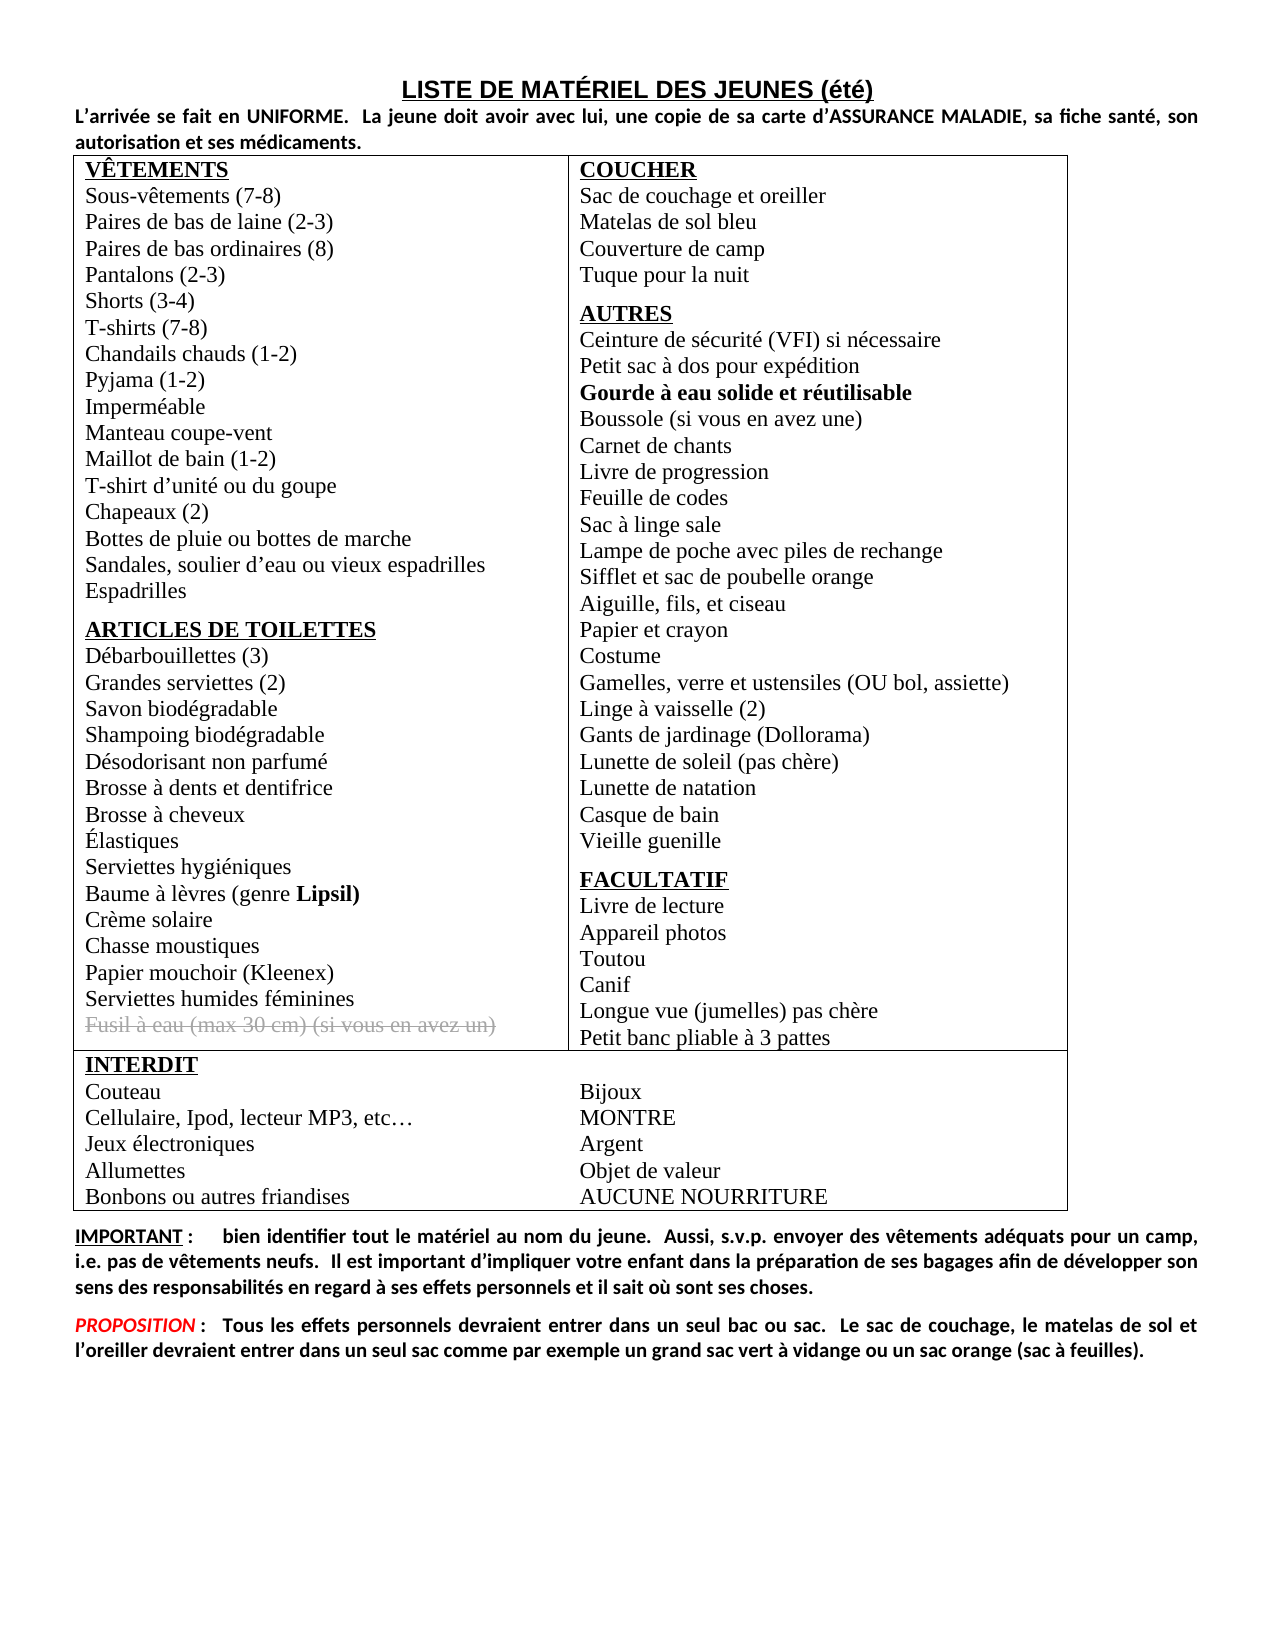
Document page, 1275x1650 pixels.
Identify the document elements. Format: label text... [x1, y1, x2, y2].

subtitle LISTE DE MATÉRIEL DES JEUNES (été) [75, 75, 1200, 104]
text IMPORTANT : bien identifier tout le matériel au nom du jeune. Aussi, s.v.p. envoyer des vêtements adéquats pour un camp, i.e. pas de vêtements neufs. Il est important d’impliquer votre enfant dans la préparation de ses bagages afin de développer son sens des responsabilités en regard à ses effets personnels et il sait où sont ses choses. [75, 1223, 1200, 1299]
text L’arrivée se fait en UNIFORME. La jeune doit avoir avec lui, une copie de sa carte d’ASSURANCE MALADIE, sa fiche santé, son autorisation et ses médicaments. [75, 104, 1200, 154]
table_cell INTERDIT Couteau Cellulaire, Ipod, lecteur MP3, etc… Jeux électroniques Allumettes Bonbons ou autres friandises [74, 1051, 568, 1209]
table_header VÊTEMENTS Sous-vêtements (7-8) Paires de bas de laine (2-3) Paires de bas ordinaires (8) Pantalons (2-3) Shorts (3-4) T-shirts (7-8) Chandails chauds (1-2) Pyjama (1-2) Imperméable Manteau coupe-vent Maillot de bain (1-2) T-shirt d’unité ou du goupe Chapeaux (2) Bottes de pluie ou bottes de marche Sandales, soulier d’eau ou vieux espadrilles Espadrilles ARTICLES DE TOILETTES Débarbouillettes (3) Grandes serviettes (2) Savon biodégradable Shampoing biodégradable Désodorisant non parfumé Brosse à dents et dentifrice Brosse à cheveux Élastiques Serviettes hygiéniques Baume à lèvres (genre Lipsil) Crème solaire Chasse moustiques Papier mouchoir (Kleenex) Serviettes humides féminines Fusil à eau (max 30 cm) (si vous en avez un) [74, 156, 568, 1050]
table_header COUCHER Sac de couchage et oreiller Matelas de sol bleu Couverture de camp Tuque pour la nuit AUTRES Ceinture de sécurité (VFI) si nécessaire Petit sac à dos pour expédition Gourde à eau solide et réutilisable Boussole (si vous en avez une) Carnet de chants Livre de progression Feuille de codes Sac à linge sale Lampe de poche avec piles de rechange Sifflet et sac de poubelle orange Aiguille, fils, et ciseau Papier et crayon Costume Gamelles, verre et ustensiles (OU bol, assiette) Linge à vaisselle (2) Gants de jardinage (Dollorama) Lunette de soleil (pas chère) Lunette de natation Casque de bain Vieille guenille FACULTATIF Livre de lecture Appareil photos Toutou Canif Longue vue (jumelles) pas chère Petit banc pliable à 3 pattes [569, 156, 1067, 1050]
table_cell Bijoux MONTRE Argent Objet de valeur AUCUNE NOURRITURE [568, 1051, 1067, 1209]
text PROPOSITION : Tous les effets personnels devraient entrer dans un seul bac ou sac. Le sac de couchage, le matelas de sol et l’oreiller devraient entrer dans un seul sac comme par exemple un grand sac vert à vidange ou un sac orange (sac à feuilles). [75, 1312, 1200, 1363]
